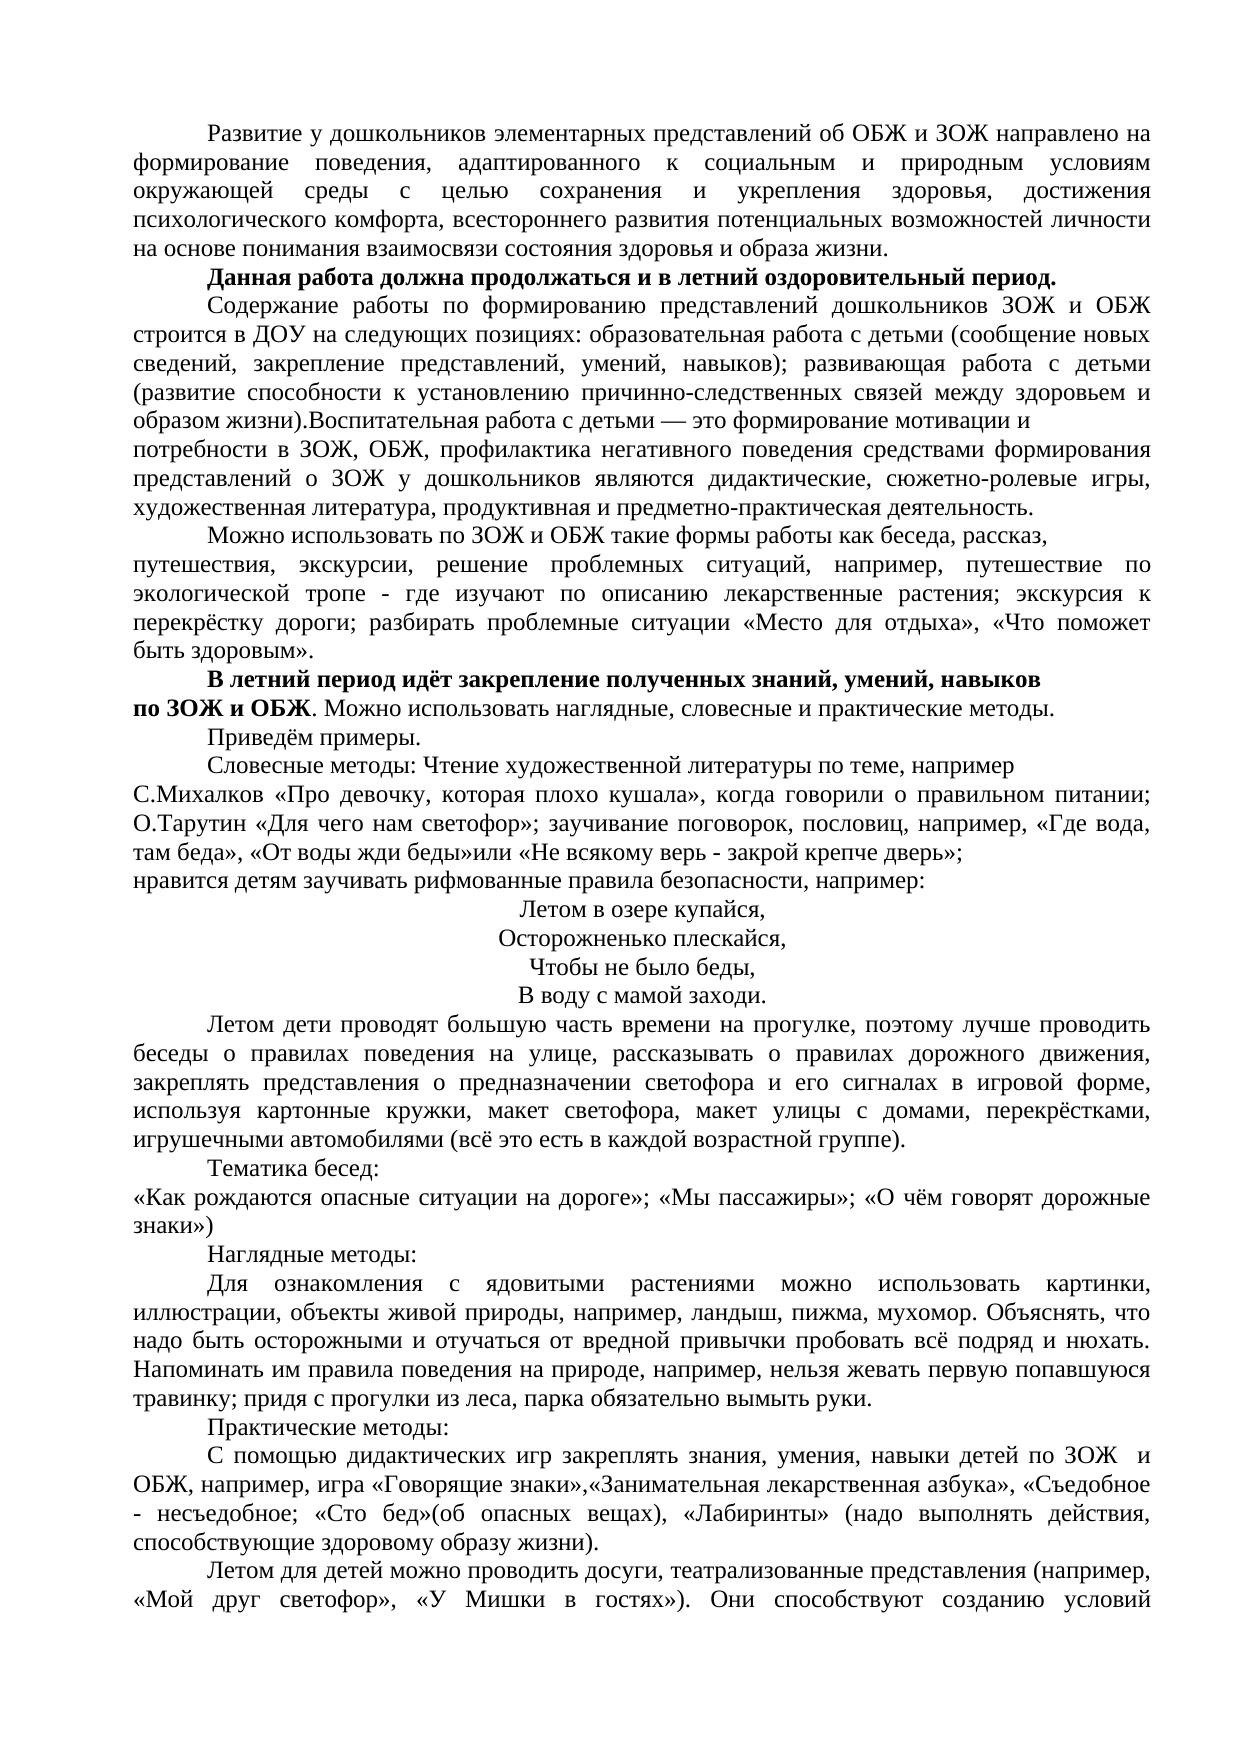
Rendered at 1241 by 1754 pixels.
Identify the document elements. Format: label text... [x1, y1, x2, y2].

text Тематика бесед: [133, 1153, 1152, 1182]
text путешествия, экскурсии, решение проблемных ситуаций, например, путешествие по экологической тропе - где изучают по описанию лекарственные растения; экскурсия к перекрёстку дороги; разбирать проблемные ситуации «Место для отдыха», «Что поможет быть здоровым». [133, 549, 1152, 664]
text Чтобы не было беды, [133, 952, 1152, 981]
text Наглядные методы: [133, 1239, 1152, 1268]
text нравится детям заучивать рифмованные правила безопасности, например: [133, 866, 1152, 894]
text Данная работа должна продолжаться и в летний оздоровительный период. [133, 262, 1152, 291]
text В воду с мамой заходи. [133, 981, 1152, 1009]
text Для ознакомления с ядовитыми растениями можно использовать картинки, иллюстрации, объекты живой природы, например, ландыш, пижма, мухомор. Объяснять, что надо быть осторожными и отучаться от вредной привычки пробовать всё подряд и нюхать. Напоминать им правила поведения на природе, например, нельзя жевать первую попавшуюся травинку; придя с прогулки из леса, парка обязательно вымыть руки. [133, 1268, 1152, 1412]
text Практические методы: [133, 1412, 1152, 1441]
text С помощью дидактических игр закреплять знания, умения, навыки детей по ЗОЖ и ОБЖ, например, игра «Говорящие знаки»,«Занимательная лекарственная азбука», «Съедобное - несъедобное; «Сто бед»(об опасных вещах), «Лабиринты» (надо выполнять действия, способствующие здоровому образу жизни). [133, 1441, 1152, 1556]
text Летом в озере купайся, [133, 894, 1152, 923]
text Словесные методы: Чтение художественной литературы по теме, например [133, 751, 1152, 779]
text С.Михалков «Про девочку, которая плохо кушала», когда говорили о правильном питании; О.Тарутин «Для чего нам светофор»; заучивание поговорок, пословиц, например, «Где вода, там беда», «От воды жди беды»или «Не всякому верь - закрой крепче дверь»; [133, 779, 1152, 866]
text Можно использовать по ЗОЖ и ОБЖ такие формы работы как беседа, рассказ, [133, 521, 1152, 549]
text Развитие у дошкольников элементарных представлений об ОБЖ и ЗОЖ направлено на формирование поведения, адаптированного к социальным и природным условиям окружающей среды с целью сохранения и укрепления здоровья, достижения психологического комфорта, всестороннего развития потенциальных возможностей личности на основе понимания взаимосвязи состояния здоровья и образа жизни. [133, 118, 1152, 262]
text Приведём примеры. [133, 722, 1152, 751]
text В летний период идёт закрепление полученных знаний, умений, навыков [133, 664, 1152, 693]
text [133, 1556, 1152, 1613]
text Летом дети проводят большую часть времени на прогулке, поэтому лучше проводить беседы о правилах поведения на улице, рассказывать о правилах дорожного движения, закреплять представления о предназначении светофора и его сигналах в игровой форме, используя картонные кружки, макет светофора, макет улицы с домами, перекрёстками, игрушечными автомобилями (всё это есть в каждой возрастной группе). [133, 1009, 1152, 1153]
text потребности в ЗОЖ, ОБЖ, профилактика негативного поведения средствами формирования представлений о ЗОЖ у дошкольников являются дидактические, сюжетно-ролевые игры, художественная литература, продуктивная и предметно-практическая деятельность. [133, 434, 1152, 521]
text по ЗОЖ и ОБЖ. Можно использовать наглядные, словесные и практические методы. [133, 693, 1152, 722]
text Осторожненько плескайся, [133, 923, 1152, 952]
text Содержание работы по формированию представлений дошкольников ЗОЖ и ОБЖ строится в ДОУ на следующих позициях: образовательная работа с детьми (сообщение новых сведений, закрепление представлений, умений, навыков); развивающая работа с детьми (развитие способности к установлению причинно-следственных связей между здоровьем и образом жизни).Воспитательная работа с детьми — это формирование мотивации и [133, 291, 1152, 434]
text «Как рождаются опасные ситуации на дороге»; «Мы пассажиры»; «О чём говорят дорожные знаки») [133, 1182, 1152, 1239]
